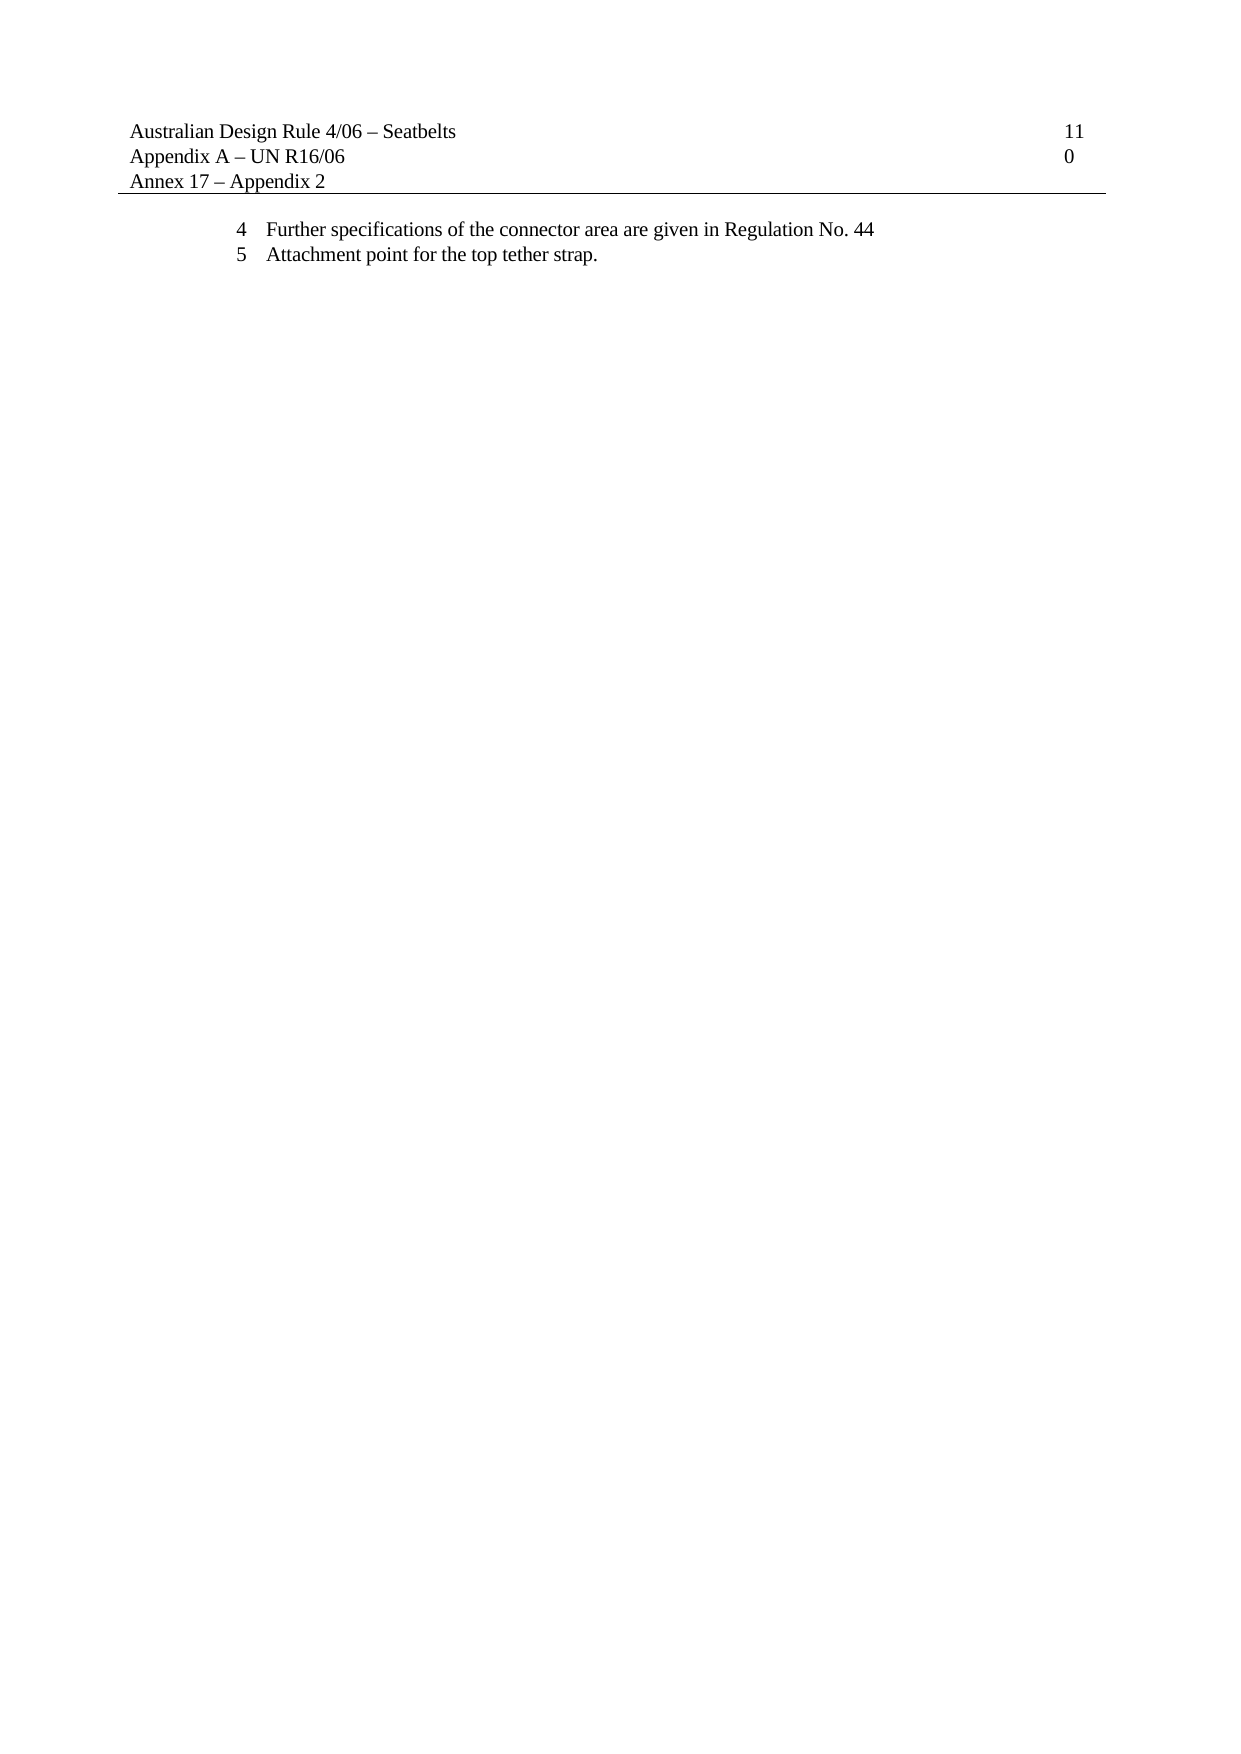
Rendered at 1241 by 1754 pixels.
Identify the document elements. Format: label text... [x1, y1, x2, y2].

text 5 Attachment point for the top tether strap. [236, 241, 1004, 266]
text 4 Further specifications of the connector area are given in Regulation No. 44 [236, 216, 1004, 241]
